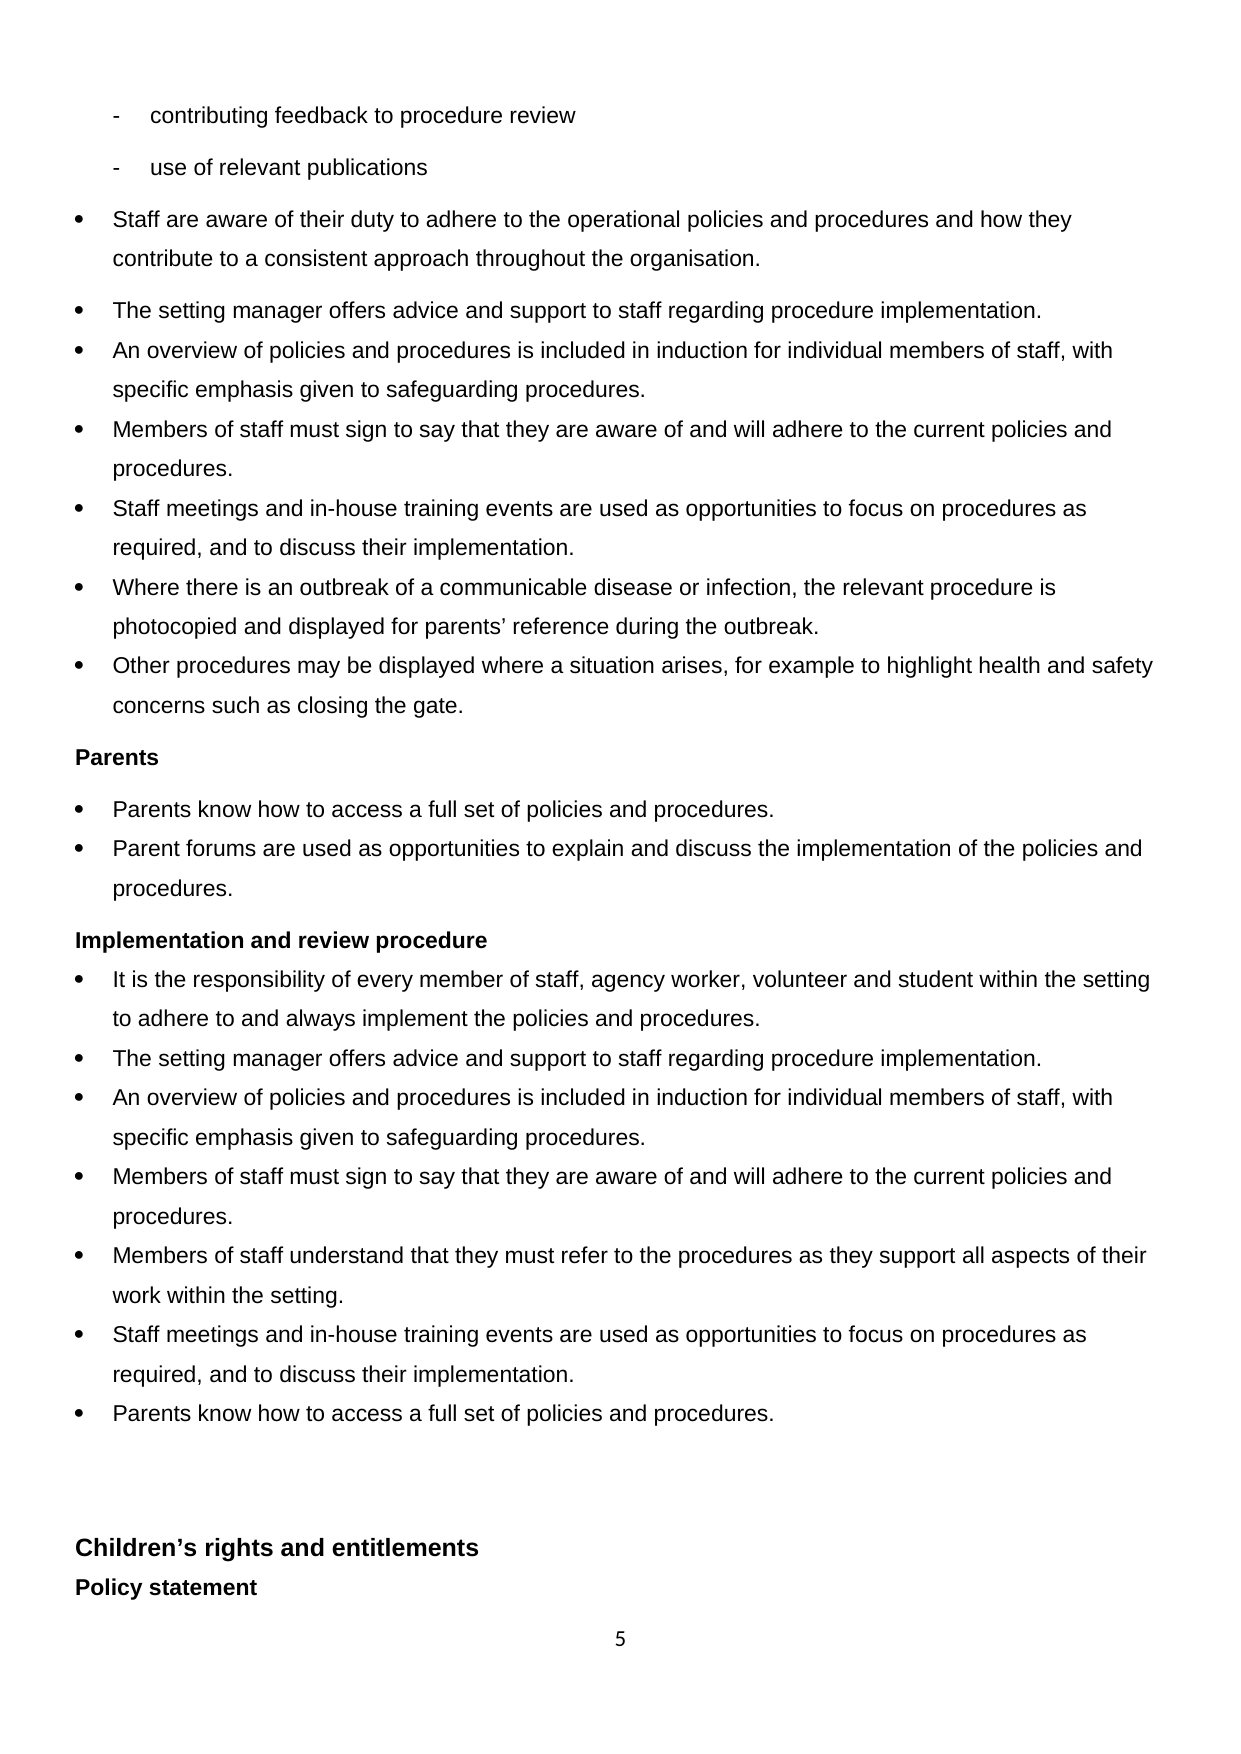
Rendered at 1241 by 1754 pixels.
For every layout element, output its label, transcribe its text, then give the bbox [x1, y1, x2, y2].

list contributing feedback to procedure review [112, 102, 1165, 128]
subtitle Children’s rights and entitlements [75, 1533, 1165, 1561]
list Staff meetings and in-house training events are used as opportunities to focus on procedures as required, and to discuss their implementation. [75, 1321, 1165, 1387]
text Parents [75, 744, 1165, 770]
list Members of staff understand that they must refer to the procedures as they support all aspects of their work within the setting. [75, 1242, 1165, 1308]
list Parent forums are used as opportunities to explain and discuss the implementation of the policies and procedures. [75, 835, 1165, 901]
list Other procedures may be displayed where a situation arises, for example to highlight health and safety concerns such as closing the gate. [75, 652, 1165, 718]
subtitle Implementation and review procedure [75, 927, 1165, 953]
list An overview of policies and procedures is included in induction for individual members of staff, with specific emphasis given to safeguarding procedures. [75, 1084, 1165, 1150]
list It is the responsibility of every member of staff, agency worker, volunteer and student within the setting to adhere to and always implement the policies and procedures. [75, 966, 1165, 1032]
list Where there is an outbreak of a communicable disease or infection, the relevant procedure is photocopied and displayed for parents’ reference during the outbreak. [75, 573, 1165, 639]
list Members of staff must sign to say that they are aware of and will adhere to the current policies and procedures. [75, 416, 1165, 481]
list An overview of policies and procedures is included in induction for individual members of staff, with specific emphasis given to safeguarding procedures. [75, 337, 1165, 402]
list Parents know how to access a full set of policies and procedures. [75, 1400, 1165, 1426]
list The setting manager offers advice and support to staff regarding procedure implementation. [75, 1045, 1165, 1071]
list Parents know how to access a full set of policies and procedures. [75, 796, 1165, 822]
list use of relevant publications [112, 154, 1165, 180]
list Staff meetings and in-house training events are used as opportunities to focus on procedures as required, and to discuss their implementation. [75, 494, 1165, 560]
list The setting manager offers advice and support to staff regarding procedure implementation. [75, 297, 1165, 323]
text Policy statement [75, 1574, 1165, 1600]
list Members of staff must sign to say that they are aware of and will adhere to the current policies and procedures. [75, 1163, 1165, 1229]
list Staff are aware of their duty to adhere to the operational policies and procedures and how they contribute to a consistent approach throughout the organisation. [75, 206, 1165, 272]
